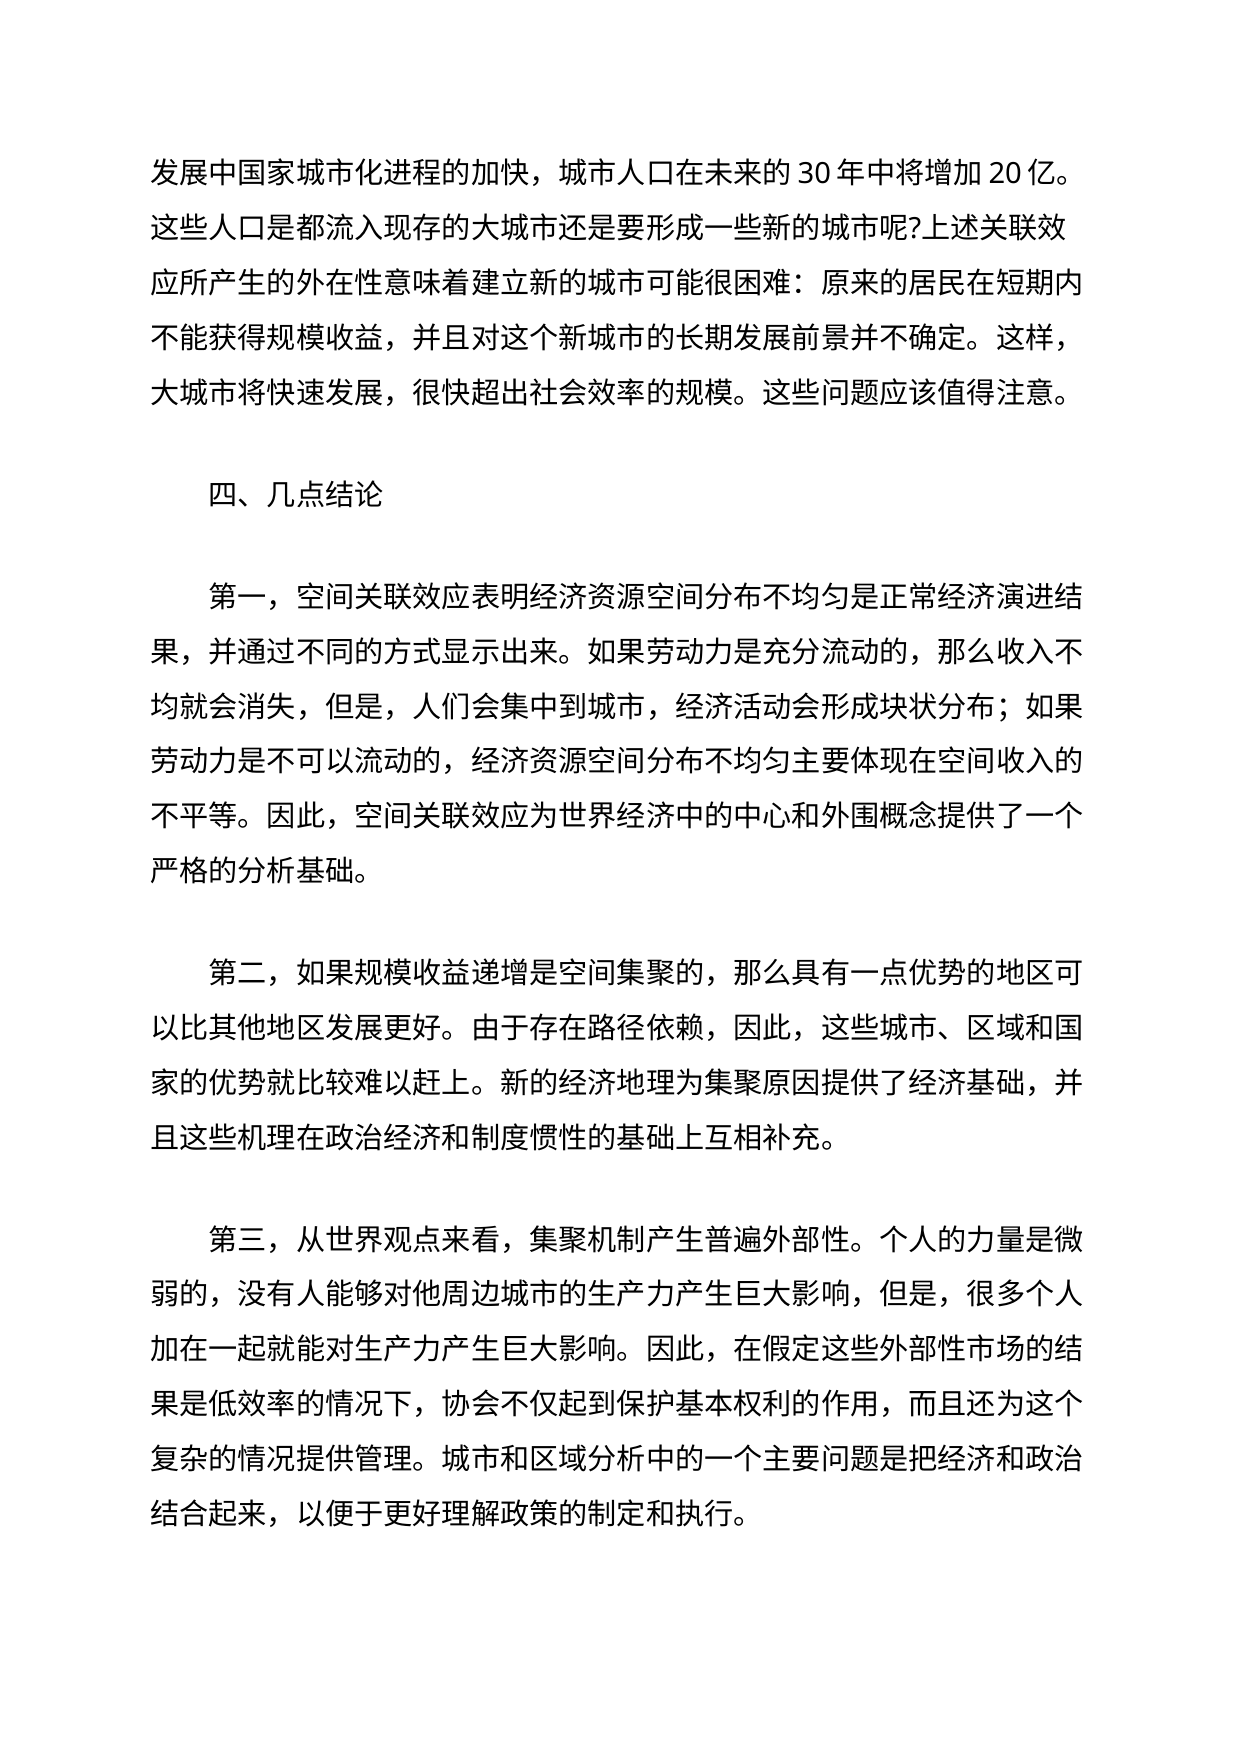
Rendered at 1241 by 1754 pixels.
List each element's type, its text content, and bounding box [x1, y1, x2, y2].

text 第二，如果规模收益递增是空间集聚的，那么具有一点优势的地区可以比其他地区发展更好。由于存在路径依赖，因此，这些城市、区域和国家的优势就比较难以赶上。新的经济地理为集聚原因提供了经济基础，并且这些机理在政治经济和制度惯性的基础上互相补充。 [150, 949, 1090, 1157]
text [150, 150, 1090, 412]
text 第一，空间关联效应表明经济资源空间分布不均匀是正常经济演进结果，并通过不同的方式显示出来。如果劳动力是充分流动的，那么收入不均就会消失，但是，人们会集中到城市，经济活动会形成块状分布；如果劳动力是不可以流动的，经济资源空间分布不均匀主要体现在空间收入的不平等。因此，空间关联效应为世界经济中的中心和外围概念提供了一个严格的分析基础。 [150, 573, 1090, 890]
text 四、几点结论 [150, 472, 1090, 514]
text 第三，从世界观点来看，集聚机制产生普遍外部性。个人的力量是微弱的，没有人能够对他周边城市的生产力产生巨大影响，但是，很多个人加在一起就能对生产力产生巨大影响。因此，在假定这些外部性市场的结果是低效率的情况下，协会不仅起到保护基本权利的作用，而且还为这个复杂的情况提供管理。城市和区域分析中的一个主要问题是把经济和政治结合起来，以便于更好理解政策的制定和执行。 [150, 1216, 1090, 1533]
